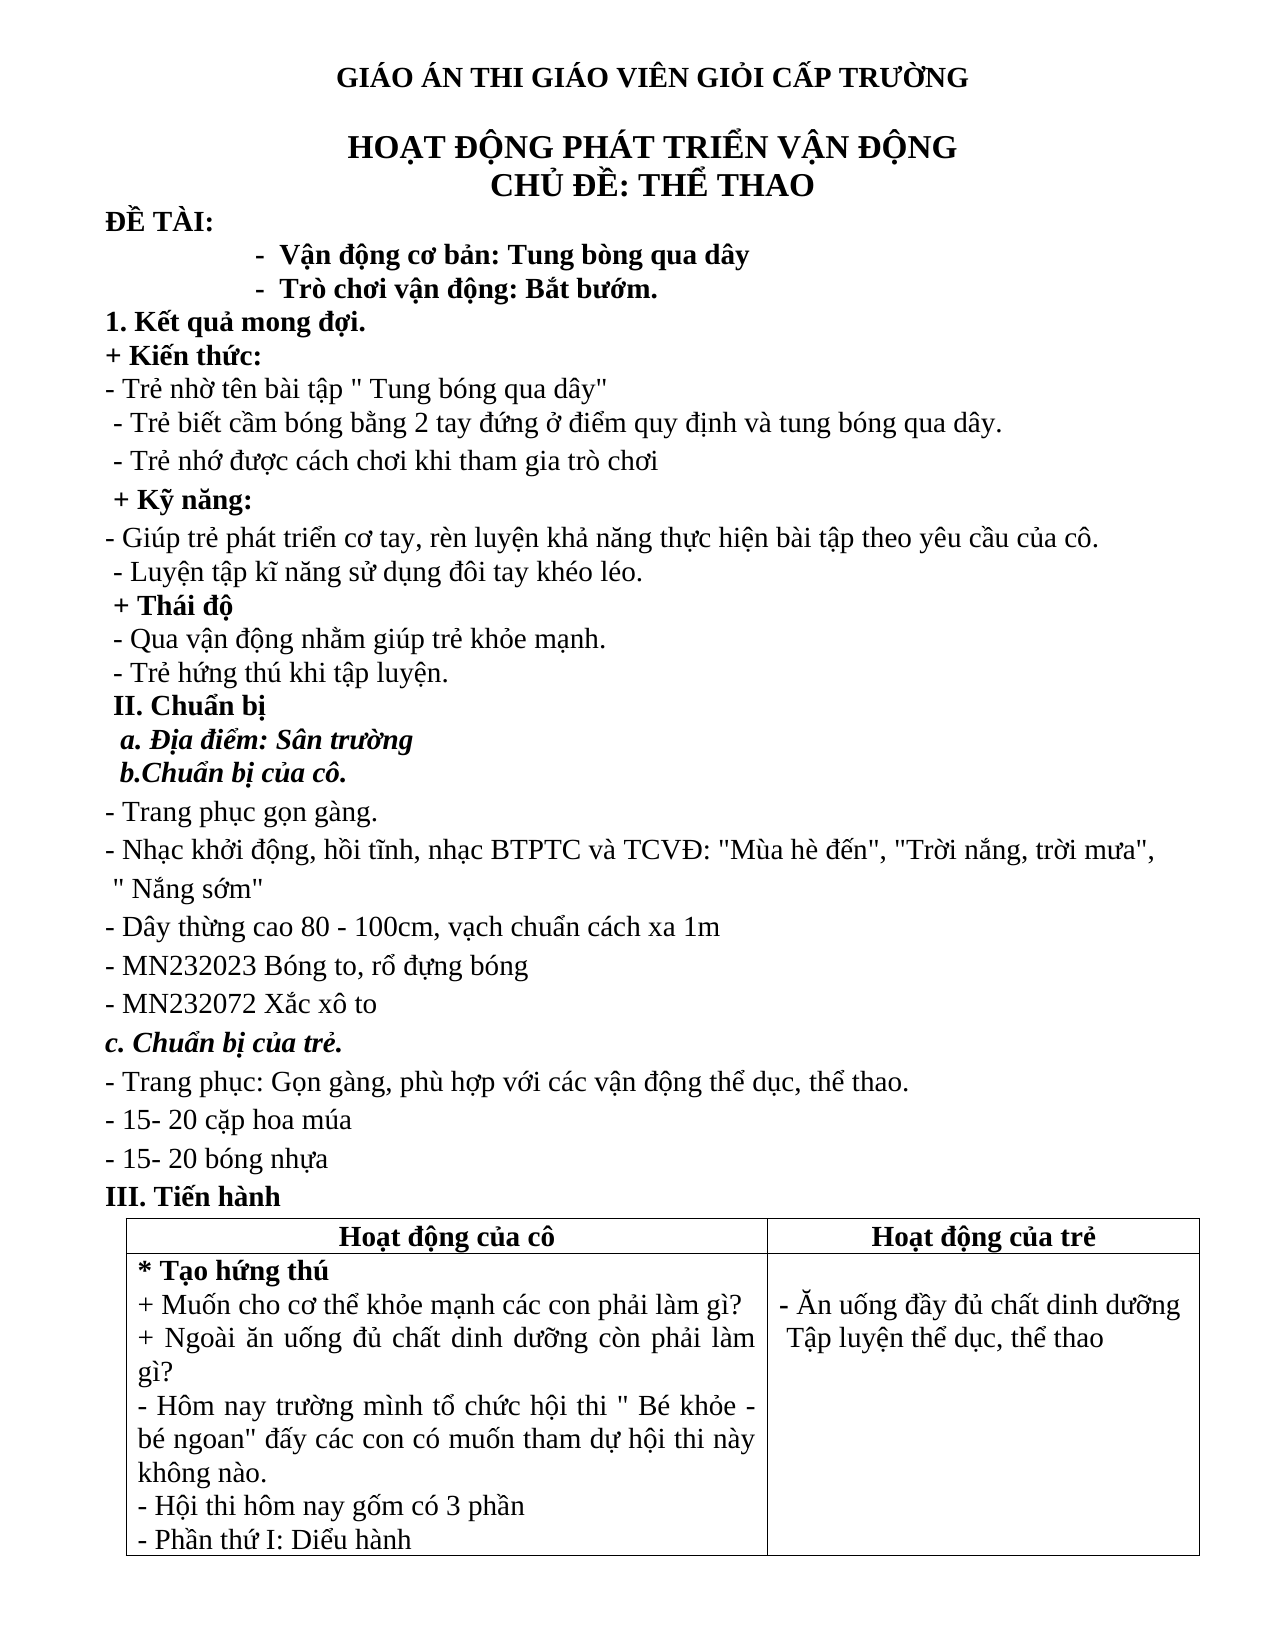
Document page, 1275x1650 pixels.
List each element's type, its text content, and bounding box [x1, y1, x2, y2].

text - Trẻ biết cầm bóng bằng 2 tay đứng ở điểm quy định và tung bóng qua dây. [113, 405, 1200, 438]
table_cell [768, 1254, 1199, 1555]
text + Kiến thức: [105, 338, 1200, 371]
text c. Chuẩn bị của trẻ. [105, 1025, 1200, 1059]
text - 15- 20 cặp hoa múa [105, 1102, 1200, 1136]
text III. Tiến hành [105, 1179, 1200, 1213]
text - MN232023 Bóng to, rổ đựng bóng [105, 948, 1200, 982]
text + Kỹ năng: [113, 482, 1200, 516]
text " Nắng sớm" [105, 871, 1200, 904]
text - Trẻ nhớ được cách chơi khi tham gia trò chơi [113, 443, 1200, 477]
text - 15- 20 bóng nhựa [105, 1141, 1200, 1174]
text - Giúp trẻ phát triển cơ tay, rèn luyện khả năng thực hiện bài tập theo yêu cầu của cô. [105, 521, 1200, 554]
text 1. Kết quả mong đợi. [105, 304, 1200, 338]
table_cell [127, 1254, 767, 1555]
text - Luyện tập kĩ năng sử dụng đôi tay khéo léo. [113, 554, 1200, 588]
text - MN232072 Xắc xô to [105, 987, 1200, 1020]
text - Dây thừng cao 80 - 100cm, vạch chuẩn cách xa 1m [105, 909, 1200, 943]
text - Trẻ hứng thú khi tập luyện. [113, 655, 1200, 688]
text - Trẻ nhờ tên bài tập " Tung bóng qua dây" [105, 371, 1200, 405]
text + Thái độ [113, 588, 1200, 621]
text - Vận động cơ bản: Tung bòng qua dây [105, 237, 1200, 271]
text b.Chuẩn bị của cô. [105, 755, 1200, 789]
text CHỦ ĐỀ: THỂ THAO [105, 165, 1200, 204]
table_header Hoạt động của cô [127, 1219, 767, 1252]
text - Trò chơi vận động: Bắt bướm. [180, 271, 1200, 304]
text HOẠT ĐỘNG PHÁT TRIỂN VẬN ĐỘNG [105, 127, 1200, 165]
text - Trang phục: Gọn gàng, phù hợp với các vận động thể dục, thể thao. [105, 1064, 1200, 1097]
text II. Chuẩn bị [113, 688, 1200, 722]
text - Qua vận động nhằm giúp trẻ khỏe mạnh. [113, 621, 1200, 655]
table_header Hoạt động của trẻ [768, 1219, 1199, 1252]
text GIÁO ÁN THI GIÁO VIÊN GIỎI CẤP TRƯỜNG [105, 60, 1200, 93]
text - Nhạc khởi động, hồi tĩnh, nhạc BTPTC và TCVĐ: "Mùa hè đến", "Trời nắng, trời mưa", [105, 832, 1200, 866]
text a. Địa điểm: Sân trường [113, 722, 1200, 755]
text - Trang phục gọn gàng. [105, 794, 1200, 827]
text ĐỀ TÀI: [105, 204, 1200, 237]
